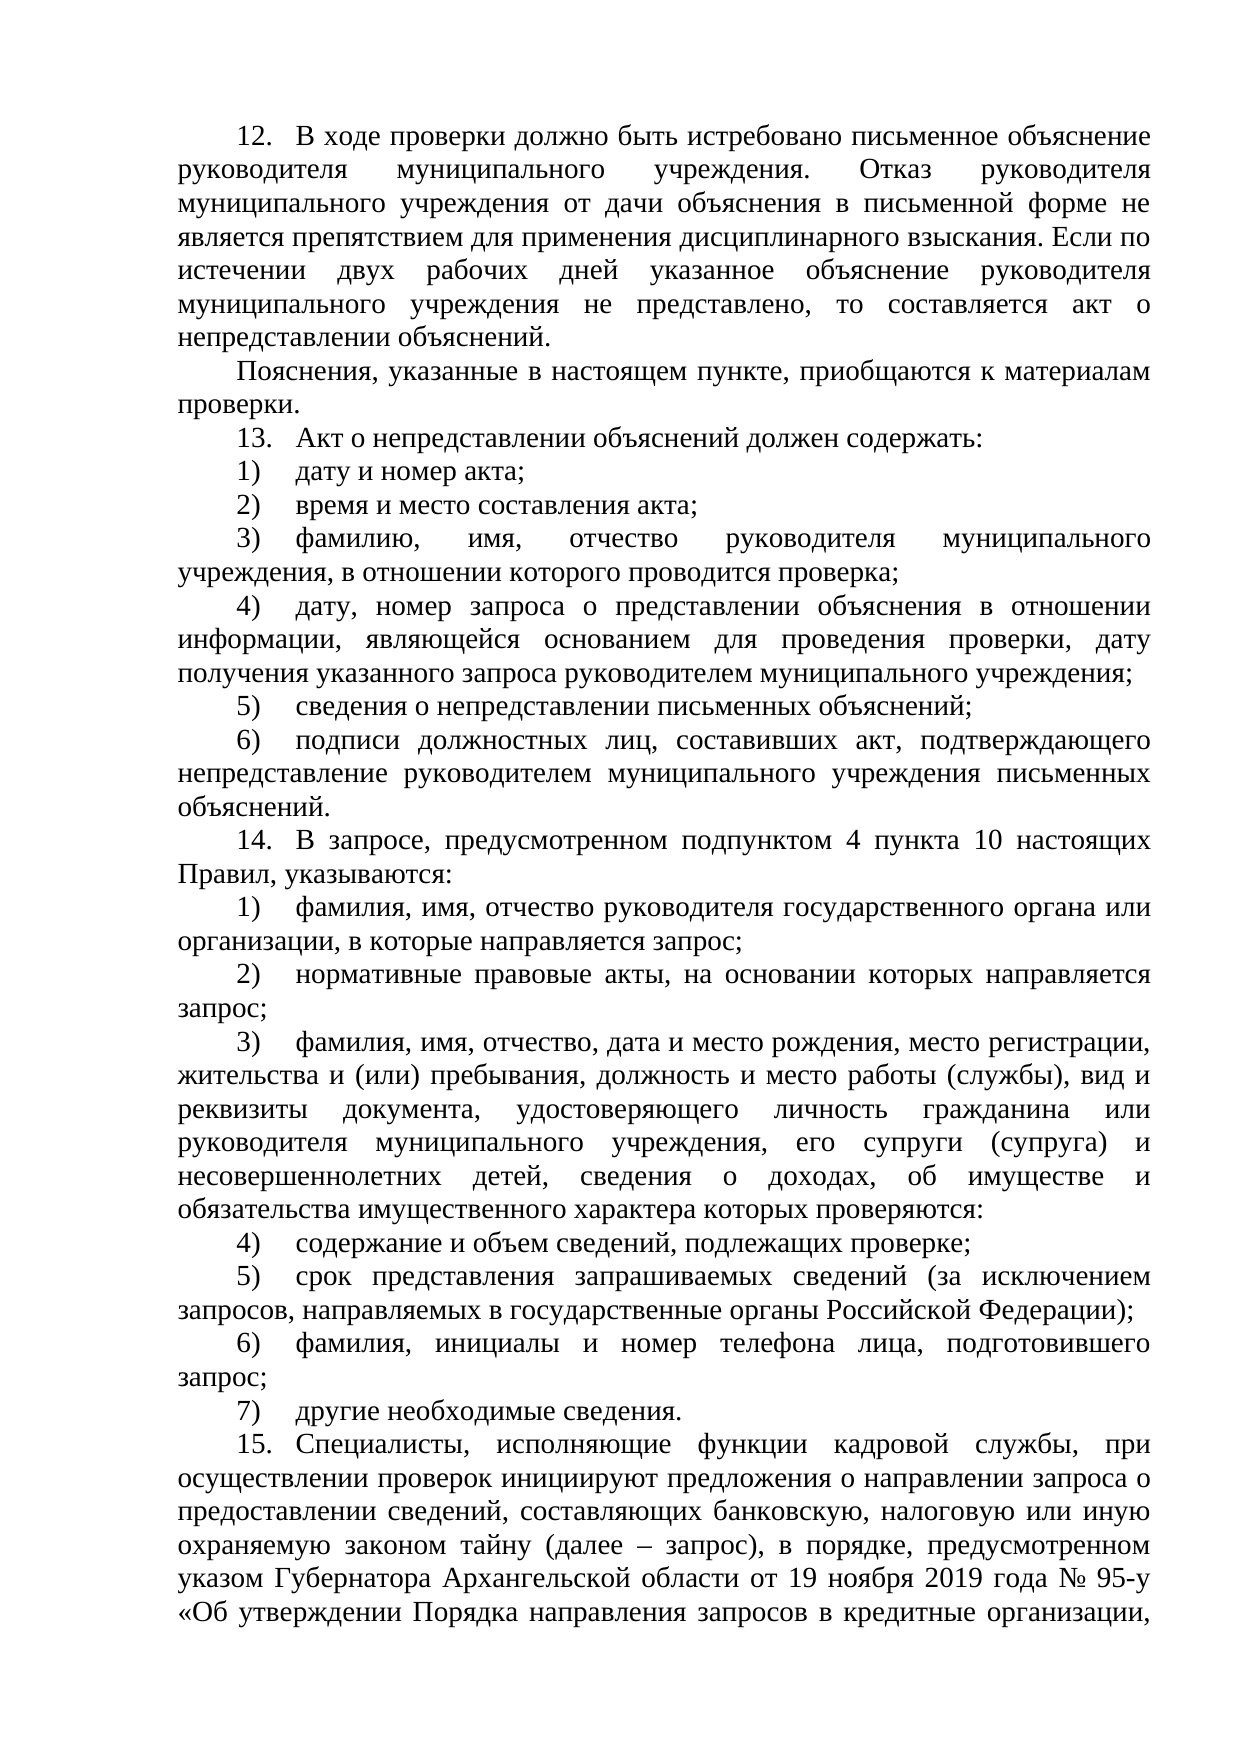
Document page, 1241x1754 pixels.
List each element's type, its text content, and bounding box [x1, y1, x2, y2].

text 4) содержание и объем сведений, подлежащих проверке; [177, 1225, 1152, 1258]
text 5) срок представления запрашиваемых сведений (за исключением запросов, направляемых в государственные органы Российской Федерации); [177, 1258, 1152, 1326]
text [177, 1426, 1152, 1627]
text 2) время и место составления акта; [177, 487, 1152, 521]
text 2) нормативные правовые акты, на основании которых направляется запрос; [177, 957, 1152, 1024]
text 3) фамилия, имя, отчество, дата и место рождения, место регистрации, жительства и (или) пребывания, должность и место работы (службы), вид и реквизиты документа, удостоверяющего личность гражданина или руководителя муниципального учреждения, его супруги (супруга) и несовершеннолетних детей, сведения о доходах, об имуществе и обязательства имущественного характера которых проверяются: [177, 1024, 1152, 1225]
text 1) фамилия, имя, отчество руководителя государственного органа или организации, в которые направляется запрос; [177, 889, 1152, 957]
text Пояснения, указанные в настоящем пункте, приобщаются к материалам проверки. [177, 353, 1152, 420]
text 7) другие необходимые сведения. [177, 1393, 1152, 1426]
text 13. Акт о непредставлении объяснений должен содержать: [177, 420, 1152, 453]
text 3) фамилию, имя, отчество руководителя муниципального учреждения, в отношении которого проводится проверка; [177, 521, 1152, 588]
text 4) дату, номер запроса о представлении объяснения в отношении информации, являющейся основанием для проведения проверки, дату получения указанного запроса руководителем муниципального учреждения; [177, 588, 1152, 688]
text 1) дату и номер акта; [177, 453, 1152, 487]
text 6) фамилия, инициалы и номер телефона лица, подготовившего запрос; [177, 1326, 1152, 1393]
text 5) сведения о непредставлении письменных объяснений; [177, 688, 1152, 722]
text 14. В запросе, предусмотренном подпунктом 4 пункта 10 настоящих Правил, указываются: [177, 822, 1152, 889]
text 12. В ходе проверки должно быть истребовано письменное объяснение руководителя муниципального учреждения. Отказ руководителя муниципального учреждения от дачи объяснения в письменной форме не является препятствием для применения дисциплинарного взыскания. Если по истечении двух рабочих дней указанное объяснение руководителя муниципального учреждения не представлено, то составляется акт о непредставлении объяснений. [177, 118, 1152, 353]
text 6) подписи должностных лиц, составивших акт, подтверждающего непредставление руководителем муниципального учреждения письменных объяснений. [177, 722, 1152, 822]
